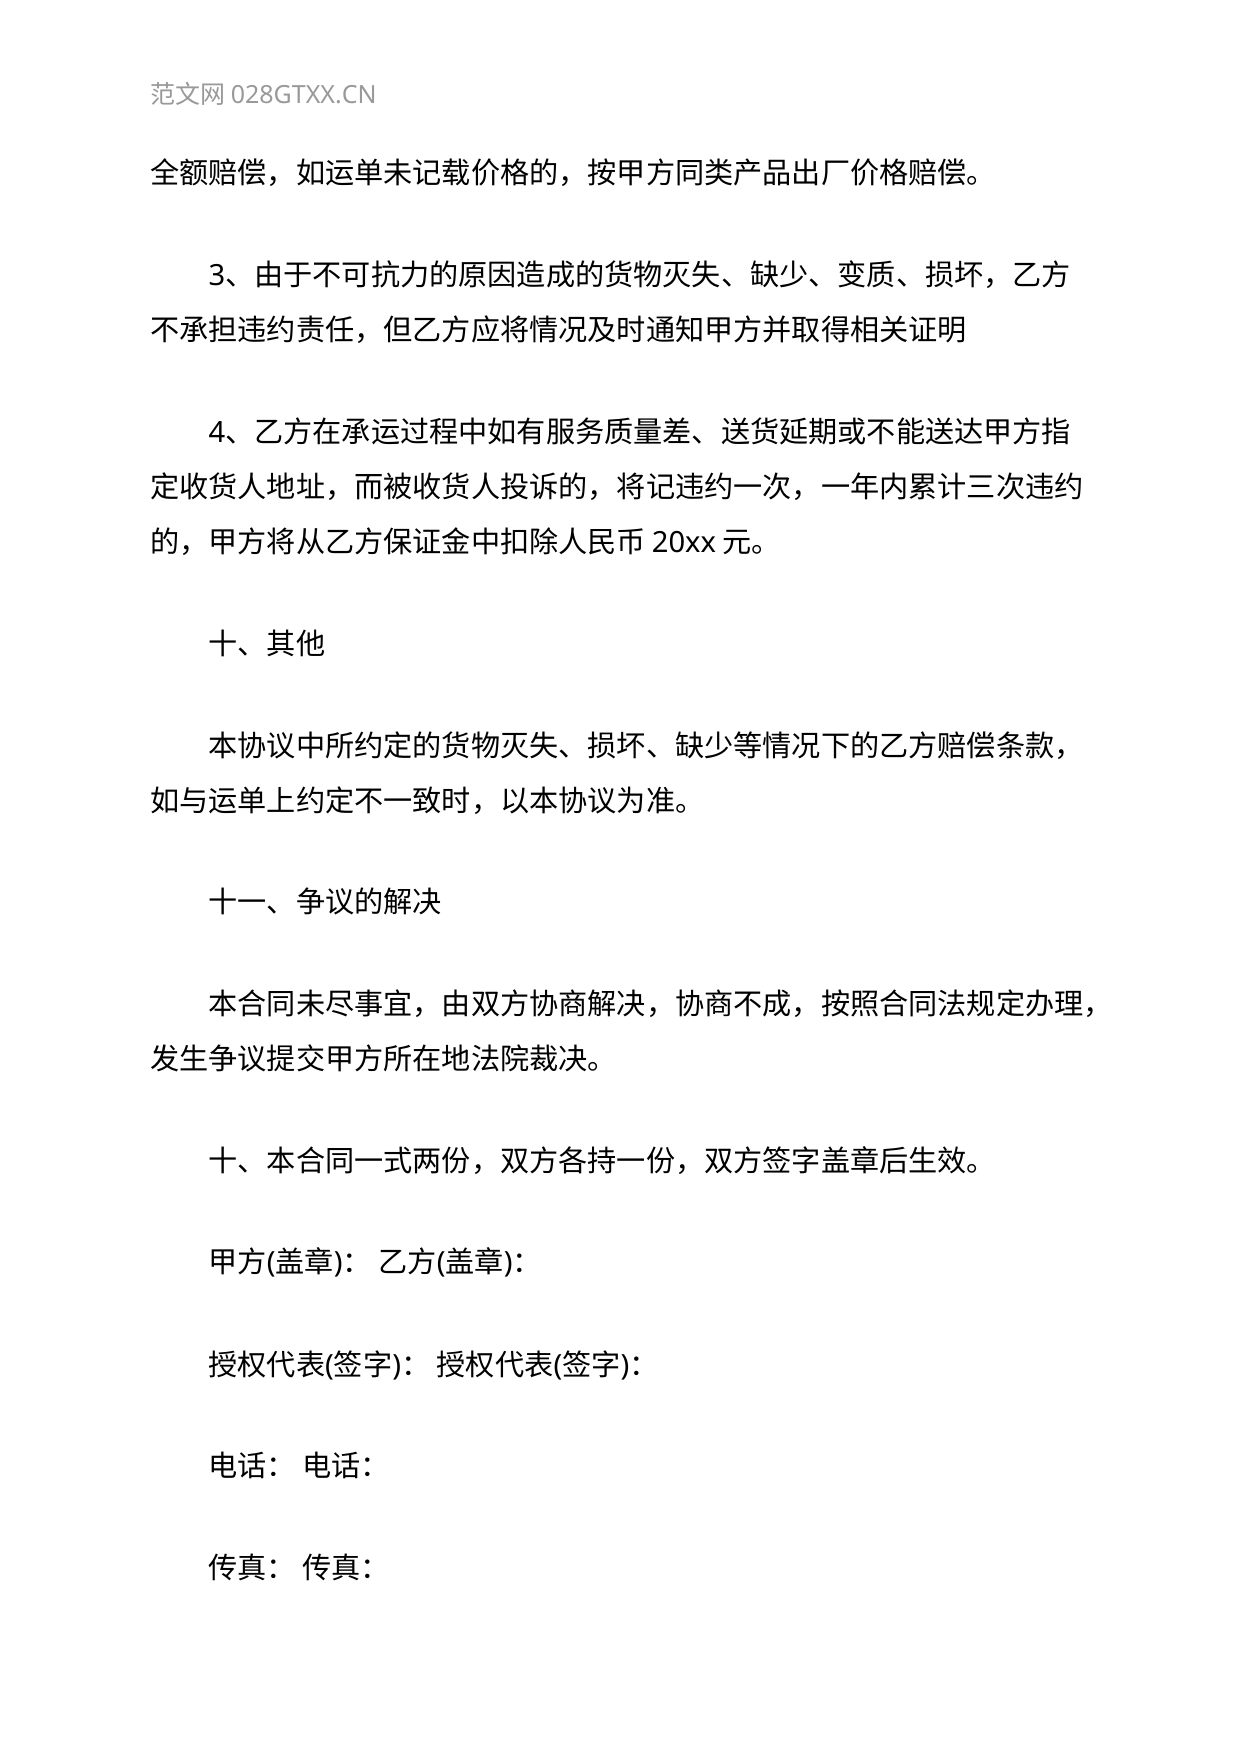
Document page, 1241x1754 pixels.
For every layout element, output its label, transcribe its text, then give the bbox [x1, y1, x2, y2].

text 十、本合同一式两份，双方各持一份，双方签字盖章后生效。 [150, 1137, 1090, 1179]
text 本协议中所约定的货物灭失、损坏、缺少等情况下的乙方赔偿条款，如与运单上约定不一致时，以本协议为准。 [150, 722, 1090, 819]
text 授权代表(签字)： 授权代表(签字)： [150, 1341, 1090, 1383]
text 甲方(盖章)： 乙方(盖章)： [150, 1239, 1090, 1281]
text 本合同未尽事宜，由双方协商解决，协商不成，按照合同法规定办理，发生争议提交甲方所在地法院裁决。 [150, 981, 1090, 1078]
text 电话： 电话： [150, 1443, 1090, 1485]
text 十、其他 [150, 620, 1090, 663]
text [150, 150, 1090, 192]
text 4、乙方在承运过程中如有服务质量差、送货延期或不能送达甲方指定收货人地址，而被收货人投诉的，将记违约一次，一年内累计三次违约的，甲方将从乙方保证金中扣除人民币20xx元。 [150, 408, 1090, 561]
text 3、由于不可抗力的原因造成的货物灭失、缺少、变质、损坏，乙方不承担违约责任，但乙方应将情况及时通知甲方并取得相关证明 [150, 252, 1090, 349]
text 十一、争议的解决 [150, 879, 1090, 921]
text 传真： 传真： [150, 1545, 1090, 1587]
